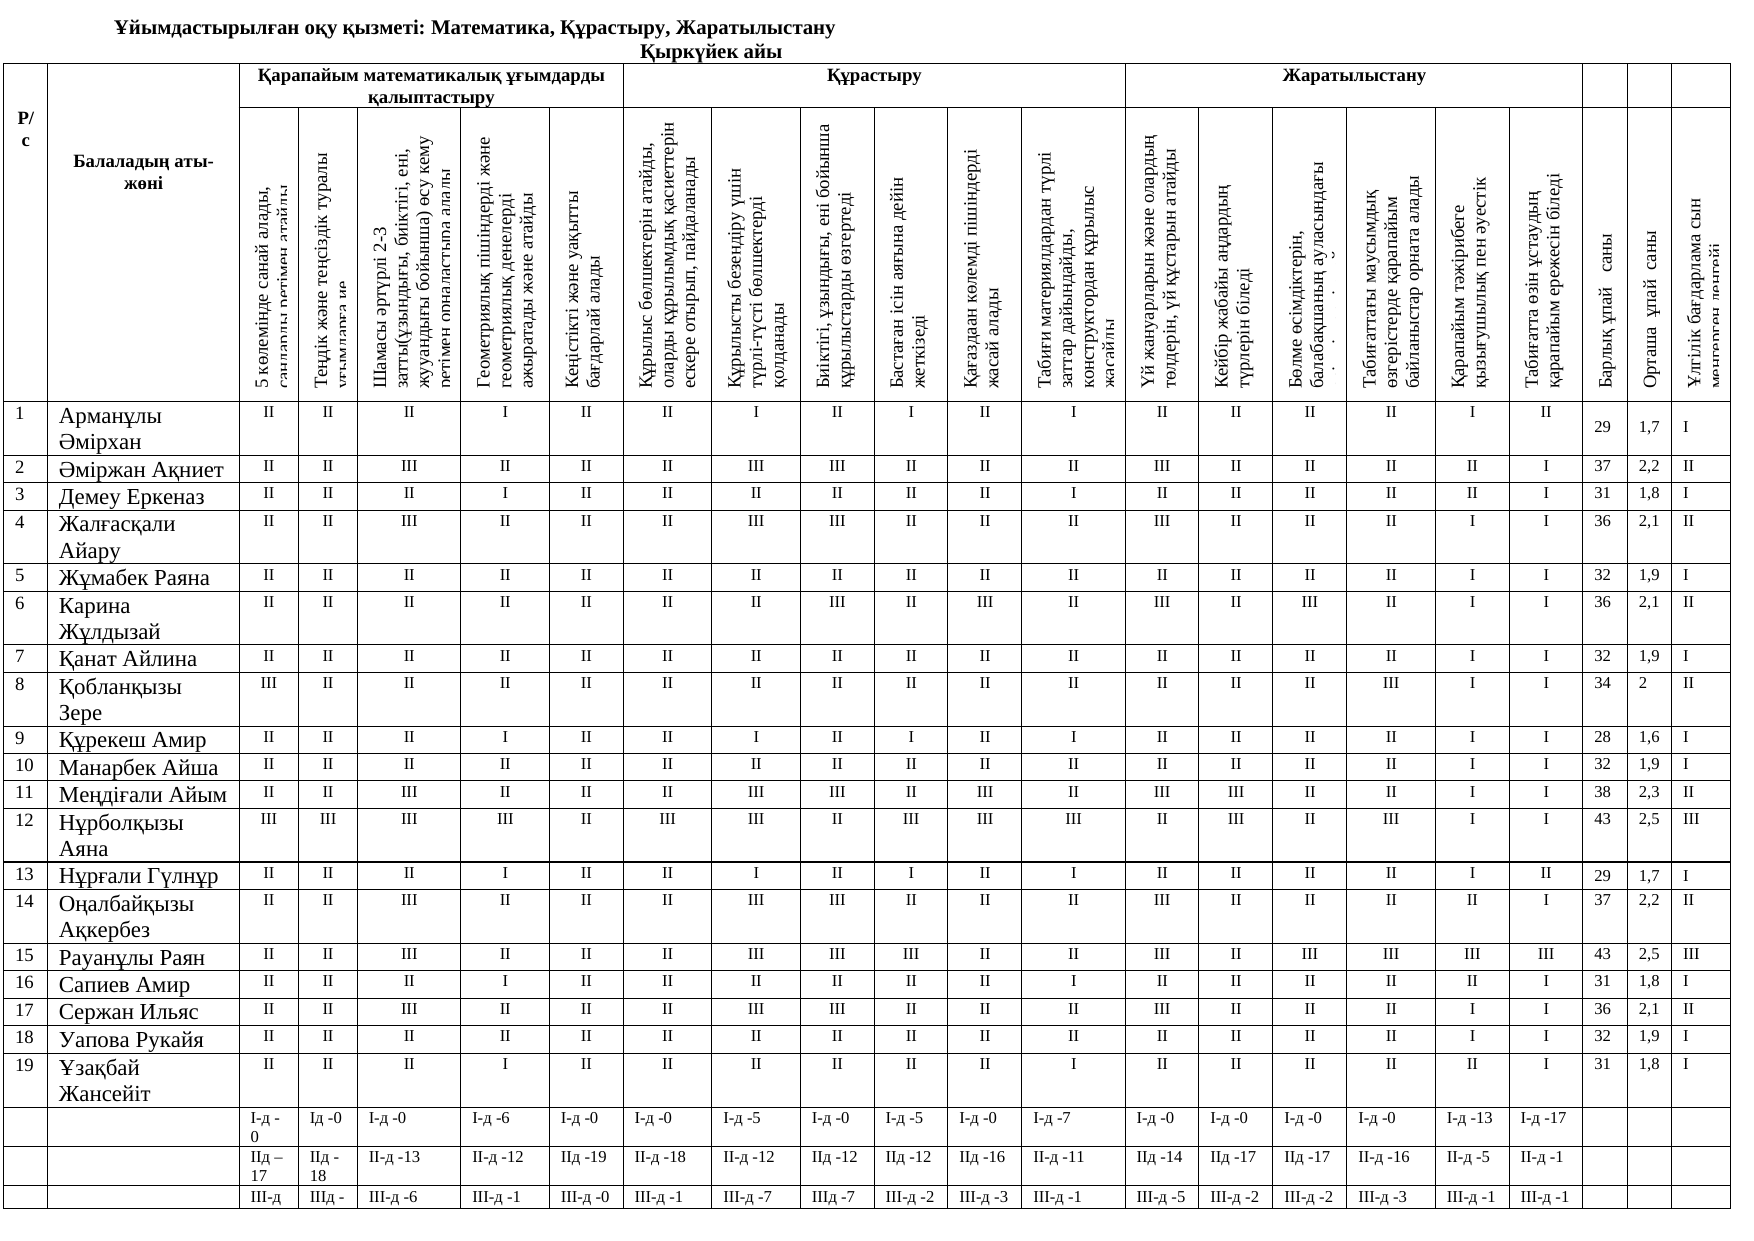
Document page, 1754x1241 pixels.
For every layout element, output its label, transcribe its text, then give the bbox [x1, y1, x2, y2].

table_cell ІІ [712, 1054, 800, 1107]
table_cell ІІ [875, 456, 947, 482]
table_cell ІІ [1126, 809, 1198, 861]
table_cell ІІІ [1126, 456, 1198, 482]
text Ұйымдастырылған оқу қызметі: Математика, Құрастыру, Жаратылыстану [15, 15, 1742, 39]
table_cell 1,6 [1628, 727, 1671, 753]
table_cell ІІ [875, 511, 947, 563]
table_cell ІІ [1022, 456, 1125, 482]
table_cell ІІ [240, 781, 298, 808]
table_cell ІІІ [1347, 809, 1435, 861]
table_cell 18 [4, 1026, 47, 1053]
table_cell ІІ [550, 727, 623, 753]
table_cell ІІ [240, 754, 298, 780]
table_cell ІІ [948, 944, 1021, 970]
table_header Қарапайым математикалық ұғымдарды қалыптастыру [240, 64, 623, 107]
table_cell ІІ [240, 483, 298, 509]
table_cell ІІ [1347, 971, 1435, 997]
table_cell ІІ [240, 999, 298, 1025]
table_cell ІІ [240, 645, 298, 672]
table_cell І [461, 402, 549, 455]
table_cell ІІ [948, 1026, 1021, 1053]
table_cell ІІІ-д -2 [240, 1186, 298, 1208]
table_cell ІІІ [801, 511, 874, 563]
table_cell [1672, 1108, 1730, 1146]
table_cell 11 [4, 781, 47, 808]
table_cell ІІ [1022, 645, 1125, 672]
table_cell ІІ [1347, 727, 1435, 753]
table_cell Ід -0 [299, 1108, 357, 1146]
table_cell І-д -0 [801, 1108, 874, 1146]
table_cell І [1672, 483, 1730, 509]
table_cell 43 [1583, 944, 1627, 970]
table_cell ІІ [1347, 781, 1435, 808]
table_cell І [1436, 673, 1509, 726]
table_cell ІІ [1436, 890, 1509, 943]
table_cell І [461, 1054, 549, 1107]
table_cell ІІ [358, 863, 460, 889]
table_cell ІІ [1672, 511, 1730, 563]
table_cell ІІІ [712, 999, 800, 1025]
table_cell ІІ [358, 1026, 460, 1053]
table_cell ІІІ [801, 592, 874, 644]
table_cell ІІ [1347, 456, 1435, 482]
table_cell ІІІ [1273, 944, 1346, 970]
table_cell І [1022, 863, 1125, 889]
table_cell 32 [1583, 1026, 1627, 1053]
table_cell ІІ [299, 1026, 357, 1053]
table_cell ІІд -19 [550, 1147, 623, 1185]
table_cell І [1510, 1026, 1582, 1053]
table_cell 13 [4, 863, 47, 889]
table_cell ІІд –17 [240, 1147, 298, 1185]
table_cell І-д -0 [1347, 1108, 1435, 1146]
table_cell ІІ [1436, 456, 1509, 482]
table_cell ІІ [624, 456, 711, 482]
table_cell 15 [4, 944, 47, 970]
table_cell ІІ [801, 727, 874, 753]
table_cell ІІ [875, 999, 947, 1025]
table_cell ІІІ-д -1 [624, 1186, 711, 1208]
table_cell ІІ [240, 890, 298, 943]
table_cell ІІІ-д -7 [712, 1186, 800, 1208]
table_cell ІІІ-д -1 [1022, 1186, 1125, 1208]
table_cell ІІ-д -13 [358, 1147, 460, 1185]
table_cell ІІ [299, 971, 357, 997]
table_cell І [1672, 402, 1730, 455]
table_cell І [1510, 971, 1582, 997]
table_cell 5 [4, 564, 47, 591]
table_cell Меңдіғали Айым [48, 781, 239, 808]
table_cell ІІ-д -12 [461, 1147, 549, 1185]
table_cell ІІ [1126, 1026, 1198, 1053]
table_cell ІІ [624, 863, 711, 889]
table_cell ІІ [875, 1026, 947, 1053]
table_cell ІІ [299, 673, 357, 726]
table_cell ІІ [240, 402, 298, 455]
table_cell ІІ [299, 1054, 357, 1107]
table_cell ІІ [1273, 999, 1346, 1025]
table_cell І-д -0 [1273, 1108, 1346, 1146]
table_cell Нұрболқызы Аяна [48, 809, 239, 861]
table_cell 1,8 [1628, 483, 1671, 509]
table_cell І [1436, 402, 1509, 455]
table_cell ІІ [948, 564, 1021, 591]
table_cell ІІ [948, 402, 1021, 455]
table_cell [4, 1147, 47, 1185]
table_cell ІІ [299, 564, 357, 591]
text Қыркүйек айы [15, 39, 1742, 63]
table_cell І [1436, 564, 1509, 591]
table_cell [4, 1186, 47, 1208]
table_cell ІІ [1126, 727, 1198, 753]
table_cell ІІ [1273, 1054, 1346, 1107]
table_cell І-д -0 [1126, 1108, 1198, 1146]
table_cell ІІ [240, 564, 298, 591]
table_cell 2,3 [1628, 781, 1671, 808]
table_cell ІІ [358, 673, 460, 726]
table_cell 1,9 [1628, 564, 1671, 591]
table_cell ІІ [1199, 944, 1272, 970]
table_cell ІІ [240, 456, 298, 482]
table_cell 10 [4, 754, 47, 780]
table_cell ІІ [1436, 1054, 1509, 1107]
table_cell ІІ [358, 754, 460, 780]
table_cell [1583, 1108, 1627, 1146]
table_cell Демеу Еркеназ [48, 483, 239, 509]
table_cell ІІ [299, 511, 357, 563]
table_cell ІІд -17 [1199, 1147, 1272, 1185]
table_cell 31 [1583, 971, 1627, 997]
table_cell І-д -5 [875, 1108, 947, 1146]
table_cell ІІ [550, 564, 623, 591]
table_cell ІІ [550, 1054, 623, 1107]
table_cell ІІІ [1672, 944, 1730, 970]
table_cell ІІІ [358, 456, 460, 482]
table_cell ІІІ-д -1 [1436, 1186, 1509, 1208]
table_cell І [1436, 592, 1509, 644]
table_cell ІІІ-д -0 [550, 1186, 623, 1208]
table_cell Сапиев Амир [48, 971, 239, 997]
table_cell ІІ [550, 999, 623, 1025]
table_cell ІІ [624, 727, 711, 753]
table_cell ІІ [550, 592, 623, 644]
table_cell ІІ [1273, 809, 1346, 861]
table_cell 36 [1583, 999, 1627, 1025]
table_cell ІІ [240, 971, 298, 997]
table_cell ІІ [712, 483, 800, 509]
table_cell [48, 1108, 239, 1146]
table_header Балаладың аты-жөні [48, 64, 239, 401]
table_cell ІІ [1273, 483, 1346, 509]
table_cell 1,7 [1628, 402, 1671, 455]
table_cell ІІІ [801, 944, 874, 970]
table_cell ІІ [948, 971, 1021, 997]
table_cell ІІ [1436, 483, 1509, 509]
table_cell ІІ [1672, 456, 1730, 482]
table_cell ІІ [461, 781, 549, 808]
table_cell І [1436, 999, 1509, 1025]
table_cell ІІ [948, 754, 1021, 780]
table_cell І [712, 727, 800, 753]
table_cell ІІ [875, 754, 947, 780]
table_cell ІІІ [1672, 809, 1730, 861]
table_cell ІІ [624, 971, 711, 997]
table_cell ІІ [1199, 971, 1272, 997]
table_cell ІІІ [712, 511, 800, 563]
table_cell ІІ [1126, 673, 1198, 726]
table_cell ІІ [1022, 781, 1125, 808]
table_cell 36 [1583, 592, 1627, 644]
table_cell І-д -17 [1510, 1108, 1582, 1146]
table_cell 31 [1583, 483, 1627, 509]
table_cell ІІ [550, 645, 623, 672]
table_cell ІІ [358, 971, 460, 997]
table_cell ІІІ [712, 456, 800, 482]
table_cell Оңалбайқызы Ақкербез [48, 890, 239, 943]
table_cell ІІ [1672, 673, 1730, 726]
table_cell І [1510, 564, 1582, 591]
table_cell ІІ [1273, 673, 1346, 726]
table_cell І [1510, 511, 1582, 563]
table_cell ІІ [801, 754, 874, 780]
table_cell ІІ [299, 645, 357, 672]
table_cell І-д -0 [1199, 1108, 1272, 1146]
table_cell ІІ [461, 890, 549, 943]
table_cell Кеңістікті және уақытты бағдарлай алады [550, 108, 623, 401]
table_cell Арманұлы Әмірхан [48, 402, 239, 455]
table_cell І [1436, 863, 1509, 889]
table_cell ІІ [712, 971, 800, 997]
table_cell ІІ [712, 754, 800, 780]
table_cell І [875, 863, 947, 889]
table_cell 2,2 [1628, 890, 1671, 943]
table_cell 2,1 [1628, 999, 1671, 1025]
table_cell ІІ [948, 727, 1021, 753]
table_cell І [1510, 781, 1582, 808]
table_cell ІІ [550, 456, 623, 482]
table_cell ІІ [358, 564, 460, 591]
table_cell ІІ [358, 645, 460, 672]
table_cell ІІ [948, 483, 1021, 509]
table_header Р/с [4, 64, 47, 401]
table_cell Барлық ұпай саны [1583, 108, 1627, 401]
table_cell [1583, 1147, 1627, 1185]
table_cell ІІІ [1126, 890, 1198, 943]
table_cell ІІІ [801, 999, 874, 1025]
table_cell 19 [4, 1054, 47, 1107]
table_cell 32 [1583, 564, 1627, 591]
table_cell ІІ [875, 673, 947, 726]
table_cell ІІ [875, 890, 947, 943]
table_cell ІІ [1126, 402, 1198, 455]
table_cell ІІ [1347, 863, 1435, 889]
table_cell 2 [1628, 673, 1671, 726]
table_cell ІІ [461, 999, 549, 1025]
table_cell І [1510, 999, 1582, 1025]
table_cell І [875, 727, 947, 753]
table_cell ІІ [299, 781, 357, 808]
table_cell І-д -0 [358, 1108, 460, 1146]
table_cell Әміржан Ақниет [48, 456, 239, 482]
table_cell ІІ [875, 971, 947, 997]
table_cell І [1672, 727, 1730, 753]
table_cell ІІІ [461, 809, 549, 861]
table_cell 1,8 [1628, 1054, 1671, 1107]
table_cell ІІ [801, 402, 874, 455]
table_cell ІІ [1273, 456, 1346, 482]
table_cell ІІ [1199, 890, 1272, 943]
table_cell 1,7 [1628, 863, 1671, 889]
table_cell ІІІ [948, 592, 1021, 644]
table_cell Табиғаттағы маусымдық өзгерістерде қарапайым байланыстар орната алады [1347, 108, 1435, 401]
table_cell ІІІ-д -1 [461, 1186, 549, 1208]
table_cell ІІ [299, 402, 357, 455]
table_cell ІІІ [1126, 592, 1198, 644]
table_cell 31 [1583, 1054, 1627, 1107]
table_cell ІІІ [1347, 673, 1435, 726]
table_cell ІІІ [1347, 944, 1435, 970]
table_cell ІІ [299, 890, 357, 943]
table_cell І [461, 863, 549, 889]
table_cell 37 [1583, 890, 1627, 943]
table_cell ІІ [948, 511, 1021, 563]
table_cell ІІ [550, 809, 623, 861]
table_cell І [1022, 727, 1125, 753]
table_cell ІІ [624, 402, 711, 455]
table_header Жаратылыстану [1126, 64, 1582, 107]
table_cell ІІ [1347, 564, 1435, 591]
table_cell ІІІ [875, 809, 947, 861]
table_cell ІІ [948, 673, 1021, 726]
table_cell ІІІ [1126, 999, 1198, 1025]
table_cell І [1510, 645, 1582, 672]
table_cell ІІ [624, 645, 711, 672]
table_cell ІІ [875, 592, 947, 644]
table_cell Табиғи материялдардан түрлі заттар дайындайды, конструктордан құрылыс жасайды [1022, 108, 1125, 401]
table_cell ІІ [461, 564, 549, 591]
table_cell 29 [1583, 863, 1627, 889]
table_cell ІІ [550, 402, 623, 455]
table_cell ІІ [299, 592, 357, 644]
table_cell І [1436, 754, 1509, 780]
table_cell Теңдік және теңсіздік туралы ұғымдарға ие [299, 108, 357, 401]
table_cell ІІ [624, 944, 711, 970]
table_cell Бастаған ісін аяғына дейін жеткізеді [875, 108, 947, 401]
table_cell ІІІ [1126, 781, 1198, 808]
table_cell ІІ-д -11 [1022, 1147, 1125, 1185]
table_cell ІІ [358, 592, 460, 644]
table_cell 38 [1583, 781, 1627, 808]
table_cell ІІ [461, 592, 549, 644]
table_cell І [1672, 863, 1730, 889]
table_cell ІІ [461, 754, 549, 780]
table_cell 2,5 [1628, 944, 1671, 970]
table_cell І [1436, 781, 1509, 808]
table_cell ІІ [240, 863, 298, 889]
table_cell І [1436, 809, 1509, 861]
table_cell ІІІ [358, 781, 460, 808]
table_cell ІІ [1672, 890, 1730, 943]
table_cell 43 [1583, 809, 1627, 861]
table_cell Қанат Айлина [48, 645, 239, 672]
table_cell І [712, 402, 800, 455]
table_cell ІІ [712, 592, 800, 644]
table_cell ІІ [624, 511, 711, 563]
table_cell ІІІ [948, 781, 1021, 808]
table_cell 14 [4, 890, 47, 943]
table_cell ІІІ [358, 511, 460, 563]
table_cell ІІ [624, 1026, 711, 1053]
table_cell ІІІ [240, 673, 298, 726]
table_cell 1,9 [1628, 754, 1671, 780]
table_cell 6 [4, 592, 47, 644]
table_cell ІІ [624, 754, 711, 780]
table_cell 1,8 [1628, 971, 1671, 997]
table_cell 32 [1583, 754, 1627, 780]
table_cell ІІ [550, 483, 623, 509]
table_cell Карина Жұлдызай [48, 592, 239, 644]
table_cell ІІ [801, 564, 874, 591]
table_cell Сержан Ильяс [48, 999, 239, 1025]
table_cell ІІ [1126, 645, 1198, 672]
table_cell І-д -0 [624, 1108, 711, 1146]
table_cell ІІ [461, 511, 549, 563]
table_cell ІІІ-д -3 [948, 1186, 1021, 1208]
table_cell ІІ [1273, 1026, 1346, 1053]
table_cell І [1436, 645, 1509, 672]
table_cell [48, 1186, 239, 1208]
table_cell І [1510, 1054, 1582, 1107]
table_cell ІІ [299, 727, 357, 753]
table_cell [4, 1108, 47, 1146]
table_cell ІІ [1022, 999, 1125, 1025]
table_cell 7 [4, 645, 47, 672]
table_cell Ұзақбай Жансейіт [48, 1054, 239, 1107]
table_cell ІІ [801, 809, 874, 861]
table_cell І [1436, 1026, 1509, 1053]
table_cell ІІ [624, 890, 711, 943]
table_cell [48, 1147, 239, 1185]
table_cell ІІІ [801, 456, 874, 482]
table_cell ІІ [875, 1054, 947, 1107]
table_cell [1583, 1186, 1627, 1208]
table_cell ІІІ [1022, 809, 1125, 861]
table_cell 16 [4, 971, 47, 997]
table_cell ІІ [1199, 564, 1272, 591]
table_cell 17 [4, 999, 47, 1025]
table_cell ІІ [1199, 1026, 1272, 1053]
table_cell ІІ [1199, 402, 1272, 455]
table_cell ІІ [240, 1026, 298, 1053]
table_cell [1672, 1186, 1730, 1208]
table_cell І [461, 483, 549, 509]
table_cell Құрекеш Амир [48, 727, 239, 753]
table_cell Ұлгілік бағдарлама сын меңгерген деңгейі [1672, 108, 1730, 401]
table_cell ІІ [1199, 727, 1272, 753]
table_cell Бөлме өсімдіктерін, балабақшаның ауласындағы өсімдіктерді атайды [1273, 108, 1346, 401]
table_cell І [1022, 483, 1125, 509]
table_cell ІІІ [801, 890, 874, 943]
table_cell Уапова Рукайя [48, 1026, 239, 1053]
table_cell ІІд -14 [1126, 1147, 1198, 1185]
table_cell ІІ [875, 564, 947, 591]
table_cell ІІІ-д -2 [875, 1186, 947, 1208]
table_cell ІІ [461, 1026, 549, 1053]
table_cell І [1510, 890, 1582, 943]
table_cell ІІ [1672, 781, 1730, 808]
table_cell Қобланқызы Зере [48, 673, 239, 726]
table_cell І [461, 971, 549, 997]
table_header [1672, 64, 1730, 107]
table_header [1628, 64, 1671, 107]
table_cell ІІ [461, 456, 549, 482]
table_cell 9 [4, 727, 47, 753]
table_cell ІІ [1347, 1054, 1435, 1107]
table_cell І [1672, 754, 1730, 780]
table_cell [1628, 1108, 1671, 1146]
table_cell 2 [4, 456, 47, 482]
table_cell ІІ [948, 456, 1021, 482]
table_cell ІІ [1126, 863, 1198, 889]
table_cell ІІ [1347, 890, 1435, 943]
table_cell 1,9 [1628, 1026, 1671, 1053]
table_cell ІІІ [1199, 809, 1272, 861]
table_cell 3 [4, 483, 47, 509]
table_cell ІІ [299, 944, 357, 970]
table_cell ІІ [358, 402, 460, 455]
table_cell ІІ [550, 944, 623, 970]
table_cell І-д -7 [1022, 1108, 1125, 1146]
table_cell Манарбек Айша [48, 754, 239, 780]
table_cell ІІд -16 [948, 1147, 1021, 1185]
table_cell ІІ [1347, 645, 1435, 672]
table_cell ІІІ-д -2 [1273, 1186, 1346, 1208]
table_cell ІІ [1022, 673, 1125, 726]
table_cell Биіктігі, ұзындығы, ені бойынша құрылыстарды өзгертеді [801, 108, 874, 401]
table_cell ІІ [1022, 511, 1125, 563]
table_cell ІІ-д -5 [1436, 1147, 1509, 1185]
table_cell ІІ [358, 727, 460, 753]
table_cell ІІ-д -16 [1347, 1147, 1435, 1185]
table_cell 34 [1583, 673, 1627, 726]
table_cell ІІ [948, 890, 1021, 943]
table_cell ІІІ [358, 809, 460, 861]
table_cell Геометриялық пішіндерді және геометриялық денелерді ажыратады және атайды [461, 108, 549, 401]
table_cell ІІ [299, 456, 357, 482]
table_cell ІІ [1199, 1054, 1272, 1107]
table_cell ІІ [624, 564, 711, 591]
table_cell ІІ [1022, 1026, 1125, 1053]
table_cell ІІд -17 [1273, 1147, 1346, 1185]
table_cell ІІ [624, 673, 711, 726]
table_cell ІІ [1126, 564, 1198, 591]
table_cell 12 [4, 809, 47, 861]
table_cell ІІІд -7 [801, 1186, 874, 1208]
table_cell 29 [1583, 402, 1627, 455]
table_cell І [1510, 727, 1582, 753]
table_cell Жалғасқали Айару [48, 511, 239, 563]
table_cell ІІ [1022, 754, 1125, 780]
table_cell І [1672, 1054, 1730, 1107]
table_cell ІІ [712, 673, 800, 726]
table_cell ІІ-д -12 [712, 1147, 800, 1185]
table_cell 36 [1583, 511, 1627, 563]
table_cell І [1510, 673, 1582, 726]
table_cell ІІ [1199, 483, 1272, 509]
table_cell ІІ [461, 673, 549, 726]
table_cell ІІ [461, 944, 549, 970]
table_cell ІІ [801, 483, 874, 509]
table_cell І [1672, 971, 1730, 997]
table_cell ІІ [1347, 754, 1435, 780]
table_cell ІІІ [358, 944, 460, 970]
table_cell ІІІ [1273, 592, 1346, 644]
table_cell І [1022, 971, 1125, 997]
table_cell ІІ [801, 645, 874, 672]
table_cell ІІ [550, 673, 623, 726]
table_cell ІІ [1347, 511, 1435, 563]
table_cell Құрылысты безендіру үшін түрлі-түсті бөлшектерді қолданады [712, 108, 800, 401]
table_cell І [1022, 1054, 1125, 1107]
table_cell ІІІ [712, 781, 800, 808]
table_cell ІІ [1022, 564, 1125, 591]
table_cell ІІ [712, 564, 800, 591]
table_cell ІІІ [1126, 511, 1198, 563]
table_cell 2,1 [1628, 511, 1671, 563]
table_cell ІІ [624, 781, 711, 808]
table_cell ІІІ [1126, 944, 1198, 970]
table_cell ІІд -18 [299, 1147, 357, 1185]
table_cell ІІІ [240, 809, 298, 861]
table_cell І [712, 863, 800, 889]
table_cell ІІ [1510, 402, 1582, 455]
table_cell І [1510, 754, 1582, 780]
table_cell І [1510, 809, 1582, 861]
table_cell ІІд -12 [801, 1147, 874, 1185]
table_cell ІІІ-д -5 [1126, 1186, 1198, 1208]
table_cell І [875, 402, 947, 455]
table_cell ІІІ [299, 809, 357, 861]
table_cell ІІ [1273, 971, 1346, 997]
table_cell ІІІ [358, 999, 460, 1025]
table_cell ІІІ [875, 944, 947, 970]
table_cell І [1672, 564, 1730, 591]
table_cell ІІІ [1436, 944, 1509, 970]
table_cell ІІ [1273, 727, 1346, 753]
table_cell ІІ [1273, 890, 1346, 943]
table_cell ІІ [948, 999, 1021, 1025]
table_cell Қағаздаан көлемді пішіндерді жасай алады [948, 108, 1021, 401]
table_cell ІІ [1199, 673, 1272, 726]
table_cell ІІ [550, 781, 623, 808]
table_cell ІІІ [624, 809, 711, 861]
table_cell І-д -5 [712, 1108, 800, 1146]
table_cell Шамасы әртүрлі 2-3 затты(ұзындығы, биіктігі, ені, жууандығы бойынша) өсу кему ретімен орналастыра алады [358, 108, 460, 401]
table_cell 32 [1583, 645, 1627, 672]
table_cell ІІ [240, 511, 298, 563]
table_cell ІІ [1347, 483, 1435, 509]
table_cell Кейбір жабайы аңдардың түрлерін біледі [1199, 108, 1272, 401]
table_cell І [1436, 511, 1509, 563]
table_cell ІІ-д -18 [624, 1147, 711, 1185]
table_cell ІІ [1022, 944, 1125, 970]
table_cell ІІ [1126, 971, 1198, 997]
table_cell ІІ [624, 483, 711, 509]
table_cell ІІІ [1510, 944, 1582, 970]
table_cell ІІІ [801, 781, 874, 808]
table_cell 5 көлемінде санай алады, сандарды ретімен атайды [240, 108, 298, 401]
table_cell ІІІ-д -1 [1510, 1186, 1582, 1208]
table_cell ІІ [1347, 402, 1435, 455]
table_cell ІІ [461, 645, 549, 672]
table_cell ІІ [801, 673, 874, 726]
table_cell ІІ [1199, 511, 1272, 563]
table_cell [1628, 1186, 1671, 1208]
table_cell Үй жануарларын және олардың төлдерін, үй құстарын атайды [1126, 108, 1198, 401]
table_cell ІІ [801, 1054, 874, 1107]
table_cell 1,9 [1628, 645, 1671, 672]
table_cell Нұрғали Гүлнұр [48, 863, 239, 889]
table_cell 28 [1583, 727, 1627, 753]
table_cell ІІ [1273, 402, 1346, 455]
table_cell ІІ [1273, 645, 1346, 672]
table_cell ІІ [358, 483, 460, 509]
table_cell ІІ [1436, 971, 1509, 997]
table_cell ІІ [240, 727, 298, 753]
table_cell ІІ [1022, 890, 1125, 943]
table_cell ІІ [1273, 511, 1346, 563]
table_cell ІІІ [712, 809, 800, 861]
table_cell ІІ [299, 483, 357, 509]
table_header Құрастыру [624, 64, 1125, 107]
table_cell ІІ [1199, 863, 1272, 889]
table_cell ІІ [240, 1054, 298, 1107]
table_cell ІІІ-д -3 [1347, 1186, 1435, 1208]
table_cell ІІ [1199, 754, 1272, 780]
table_cell ІІ [801, 1026, 874, 1053]
table_cell Табиғатта өзін ұстаудың қарапайым ережесін біледі [1510, 108, 1582, 401]
table_cell ІІ [550, 511, 623, 563]
table_cell [1628, 1147, 1671, 1185]
table_cell ІІ [299, 863, 357, 889]
table_cell ІІ [1199, 645, 1272, 672]
table_cell ІІІ [948, 809, 1021, 861]
table_cell ІІ [550, 1026, 623, 1053]
table_cell ІІ [1199, 456, 1272, 482]
table_cell І-д -13 [1436, 1108, 1509, 1146]
table_cell І-д - 0 [240, 1108, 298, 1146]
table_cell 1 [4, 402, 47, 455]
table_cell ІІ [948, 645, 1021, 672]
table_cell ІІ [1347, 999, 1435, 1025]
table_cell І [1510, 456, 1582, 482]
table_cell ІІ [1022, 592, 1125, 644]
table_cell Қарапайым тәжірибеге қызығушылық пен әуестік танытады [1436, 108, 1509, 401]
table_cell ІІ [948, 863, 1021, 889]
table_cell 2,2 [1628, 456, 1671, 482]
table_cell І [1672, 1026, 1730, 1053]
table_cell ІІ [1273, 754, 1346, 780]
table_cell 2,1 [1628, 592, 1671, 644]
table_cell ІІ [550, 890, 623, 943]
table_cell ІІІд -1 [299, 1186, 357, 1208]
table_cell 37 [1583, 456, 1627, 482]
table_cell ІІ [1347, 1026, 1435, 1053]
table_cell І [1672, 645, 1730, 672]
table_cell ІІ [875, 645, 947, 672]
table_cell ІІ [240, 592, 298, 644]
table_cell ІІ [1273, 863, 1346, 889]
table_cell І-д -0 [550, 1108, 623, 1146]
table_cell ІІ [299, 999, 357, 1025]
table_cell ІІ [712, 1026, 800, 1053]
table_cell ІІ [624, 999, 711, 1025]
table_cell [1672, 1147, 1730, 1185]
table_cell ІІІ-д -2 [1199, 1186, 1272, 1208]
table_cell ІІ [875, 781, 947, 808]
table_cell ІІ [801, 863, 874, 889]
table_cell І [1436, 727, 1509, 753]
table_cell ІІ [624, 592, 711, 644]
table_cell ІІ [712, 645, 800, 672]
table_cell 4 [4, 511, 47, 563]
table_cell ІІІ [712, 944, 800, 970]
table_cell ІІ [550, 754, 623, 780]
table_cell ІІ [1126, 483, 1198, 509]
table_cell ІІ [1126, 1054, 1198, 1107]
table_cell ІІ-д -1 [1510, 1147, 1582, 1185]
table_cell Орташа ұпай саны [1628, 108, 1671, 401]
table_cell ІІ [801, 971, 874, 997]
table_cell І [461, 727, 549, 753]
table_cell ІІ [1273, 781, 1346, 808]
table_cell ІІ [1672, 999, 1730, 1025]
table_cell Құрылыс бөлшектерін атайды, оларды құрылымдық қасиеттерін ескере отырып, пайдаланады [624, 108, 711, 401]
table_cell І [1022, 402, 1125, 455]
table_cell ІІ [1199, 999, 1272, 1025]
table_cell ІІ [875, 483, 947, 509]
table_cell І [1510, 483, 1582, 509]
table_cell ІІ [358, 1054, 460, 1107]
table_cell Жұмабек Раяна [48, 564, 239, 591]
table_header [1583, 64, 1627, 107]
table_cell ІІ [240, 944, 298, 970]
table_cell ІІ [1510, 863, 1582, 889]
table_cell ІІд -12 [875, 1147, 947, 1185]
table_cell Рауанұлы Раян [48, 944, 239, 970]
table_cell ІІІ [358, 890, 460, 943]
table_cell ІІ [550, 863, 623, 889]
table_cell ІІ [1672, 592, 1730, 644]
table_cell ІІ [1273, 564, 1346, 591]
table_cell 8 [4, 673, 47, 726]
table_cell ІІ [1126, 754, 1198, 780]
table_cell ІІ [1199, 592, 1272, 644]
table_cell ІІІ [1199, 781, 1272, 808]
table_cell ІІ [299, 754, 357, 780]
table_cell ІІІ [712, 890, 800, 943]
table_cell ІІ [550, 971, 623, 997]
table_cell ІІ [1347, 592, 1435, 644]
table_cell ІІ [948, 1054, 1021, 1107]
table_cell І-д -6 [461, 1108, 549, 1146]
table_cell ІІІ-д -6 [358, 1186, 460, 1208]
table_cell І [1510, 592, 1582, 644]
table_cell І-д -0 [948, 1108, 1021, 1146]
table_cell 2,5 [1628, 809, 1671, 861]
table_cell ІІ [624, 1054, 711, 1107]
